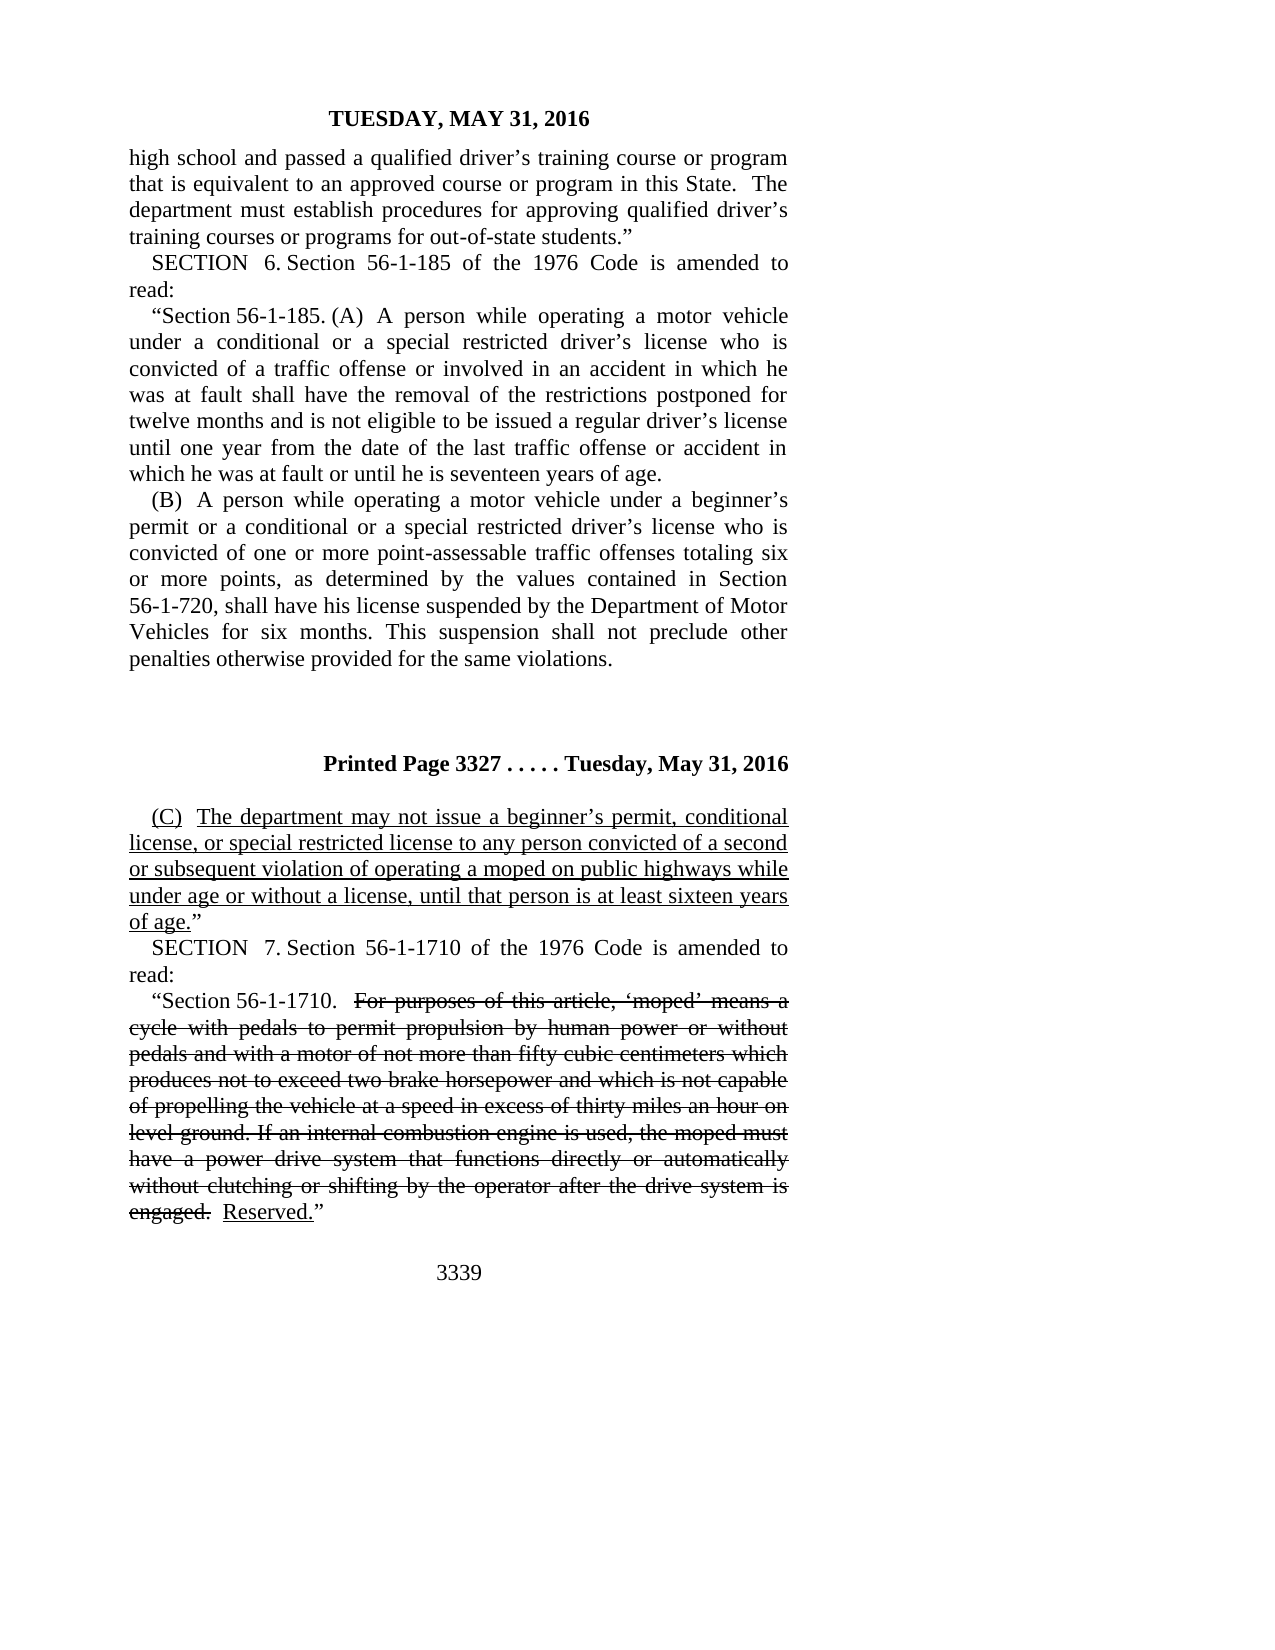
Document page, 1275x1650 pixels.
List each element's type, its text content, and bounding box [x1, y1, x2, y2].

text (C) The department may not issue a beginner’s permit, conditional license, or special restricted license to any person convicted of a second or subsequent violation of operating a moped on public highways while under age or without a license, until that person is at least sixteen years of age.” [129, 906, 789, 934]
text (C) The department may not issue a beginner’s permit, conditional license, or special restricted license to any person convicted of a second or subsequent violation of operating a moped on public highways while under age or without a license, until that person is at least sixteen years of age.” [129, 803, 789, 878]
text “Section 56-1-185. (A) A person while operating a motor vehicle under a conditional or a special restricted driver’s license who is convicted of a traffic offense or involved in an accident in which he was at fault shall have the removal of the restrictions postponed for twelve months and is not eligible to be issued a regular driver’s license until one year from the date of the last traffic offense or accident in which he was at fault or until he is seventeen years of age. [129, 302, 789, 486]
text SECTION 6. Section 56-1-185 of the 1976 Code is amended to read: [129, 249, 789, 302]
text “Section 56-1-1710. For purposes of this article, ‘moped’ means a cycle with pedals to permit propulsion by human power or without pedals and with a motor of not more than fifty cubic centimeters which produces not to exceed two brake horsepower and which is not capable of propelling the vehicle at a speed in excess of thirty miles an hour on level ground. If an internal combustion engine is used, the moped must have a power drive system that functions directly or automatically without clutching or shifting by the operator after the drive system is engaged. Reserved.” [129, 987, 789, 1107]
text Printed Page 3327 . . . . . Tuesday, May 31, 2016 [129, 750, 789, 776]
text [129, 144, 789, 249]
text (B) A person while operating a motor vehicle under a beginner’s permit or a conditional or a special restricted driver’s license who is convicted of one or more point-assessable traffic offenses totaling six or more points, as determined by the values contained in Section 56-1-720, shall have his license suspended by the Department of Motor Vehicles for six months. This suspension shall not preclude other penalties otherwise provided for the same violations. [129, 486, 789, 671]
text SECTION 7. Section 56-1-1710 of the 1976 Code is amended to read: [129, 934, 789, 987]
